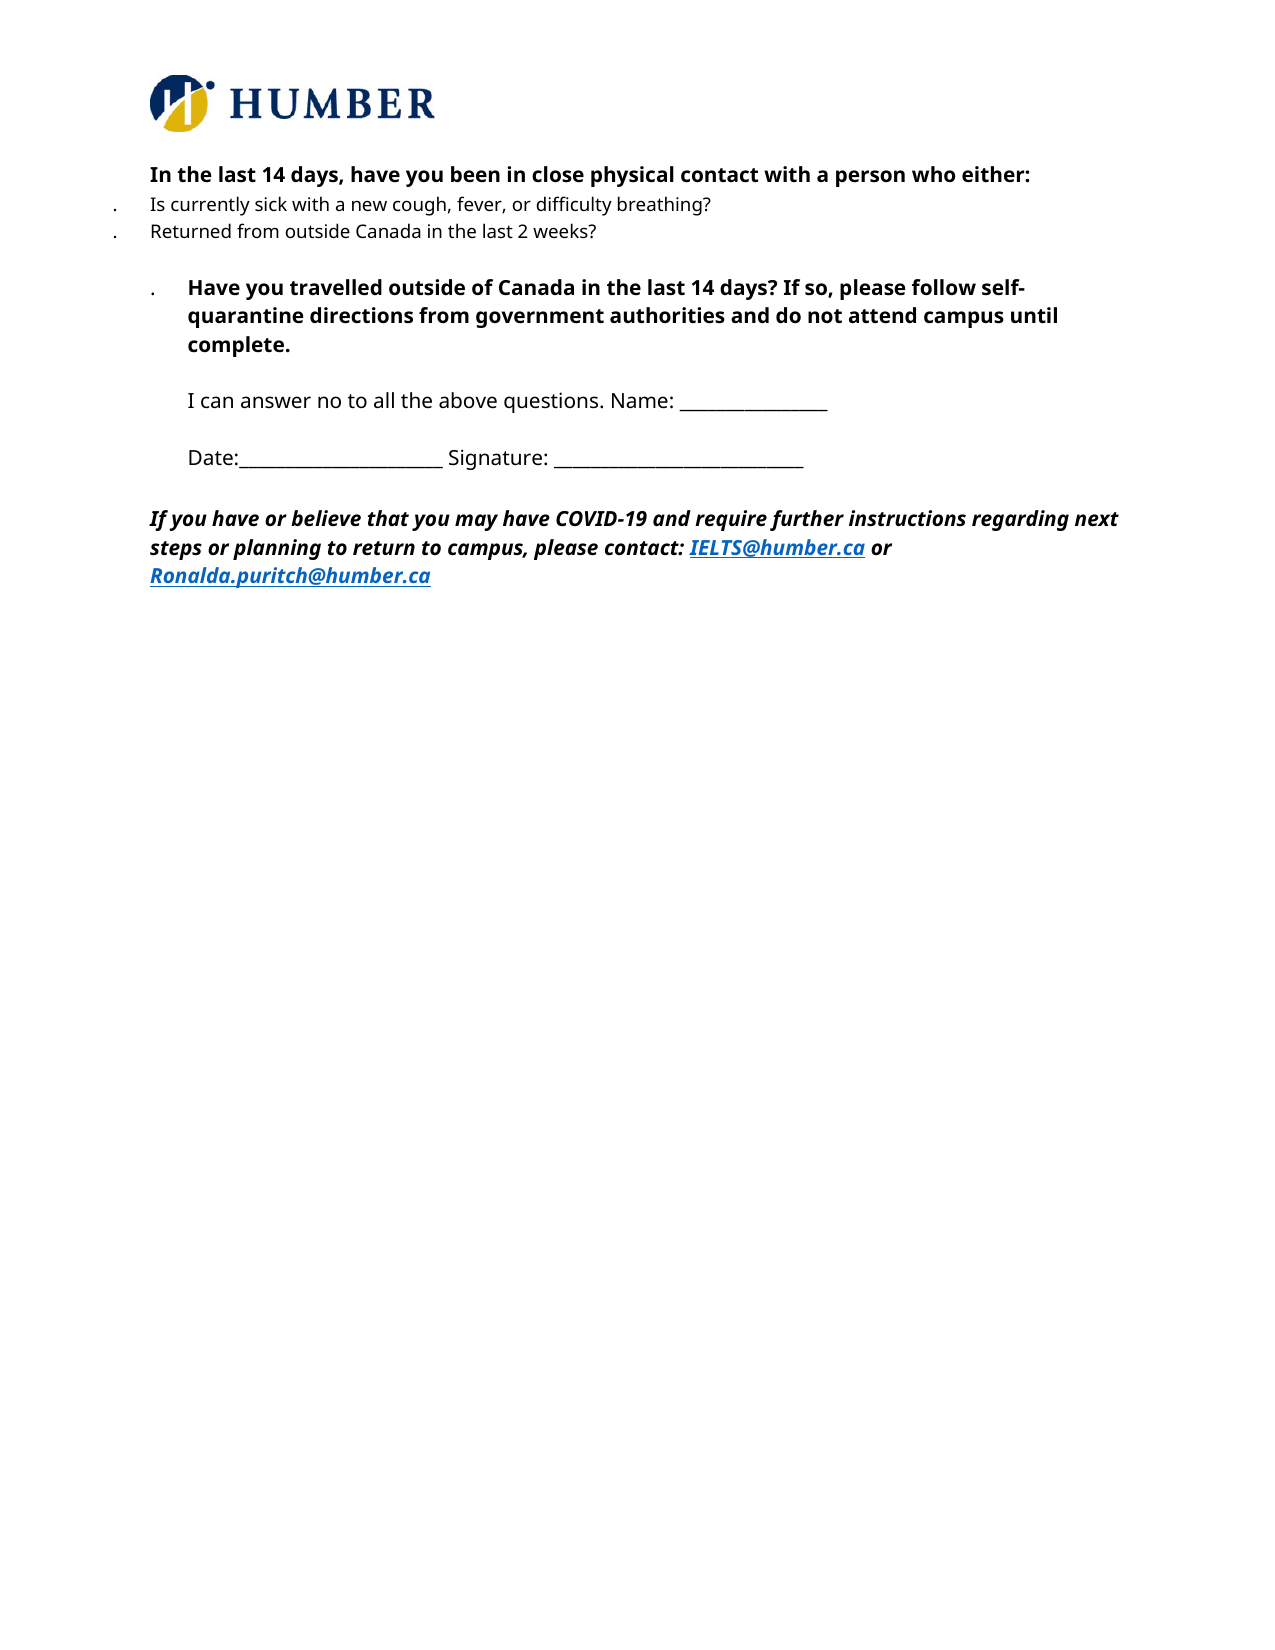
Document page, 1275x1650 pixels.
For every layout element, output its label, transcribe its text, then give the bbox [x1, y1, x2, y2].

list Is currently sick with a new cough, fever, or difficulty breathing? [112, 191, 1125, 216]
text I can answer no to all the above questions. Name: ________________ [187, 387, 1125, 415]
list Have you travelled outside of Canada in the last 14 days? If so, please follow self-quarantine directions from government authorities and do not attend campus until complete. [150, 273, 1125, 358]
picture [150, 75, 435, 132]
text Date:______________________ Signature: ___________________________ [187, 443, 1125, 472]
list Returned from outside Canada in the last 2 weeks? [112, 219, 1125, 244]
text In the last 14 days, have you been in close physical contact with a person who either: [150, 160, 1125, 188]
text If you have or believe that you may have COVID-19 and require further instructions regarding next steps or planning to return to campus, please contact: IELTS@humber.ca or Ronalda.puritch@humber.ca [150, 504, 1125, 590]
